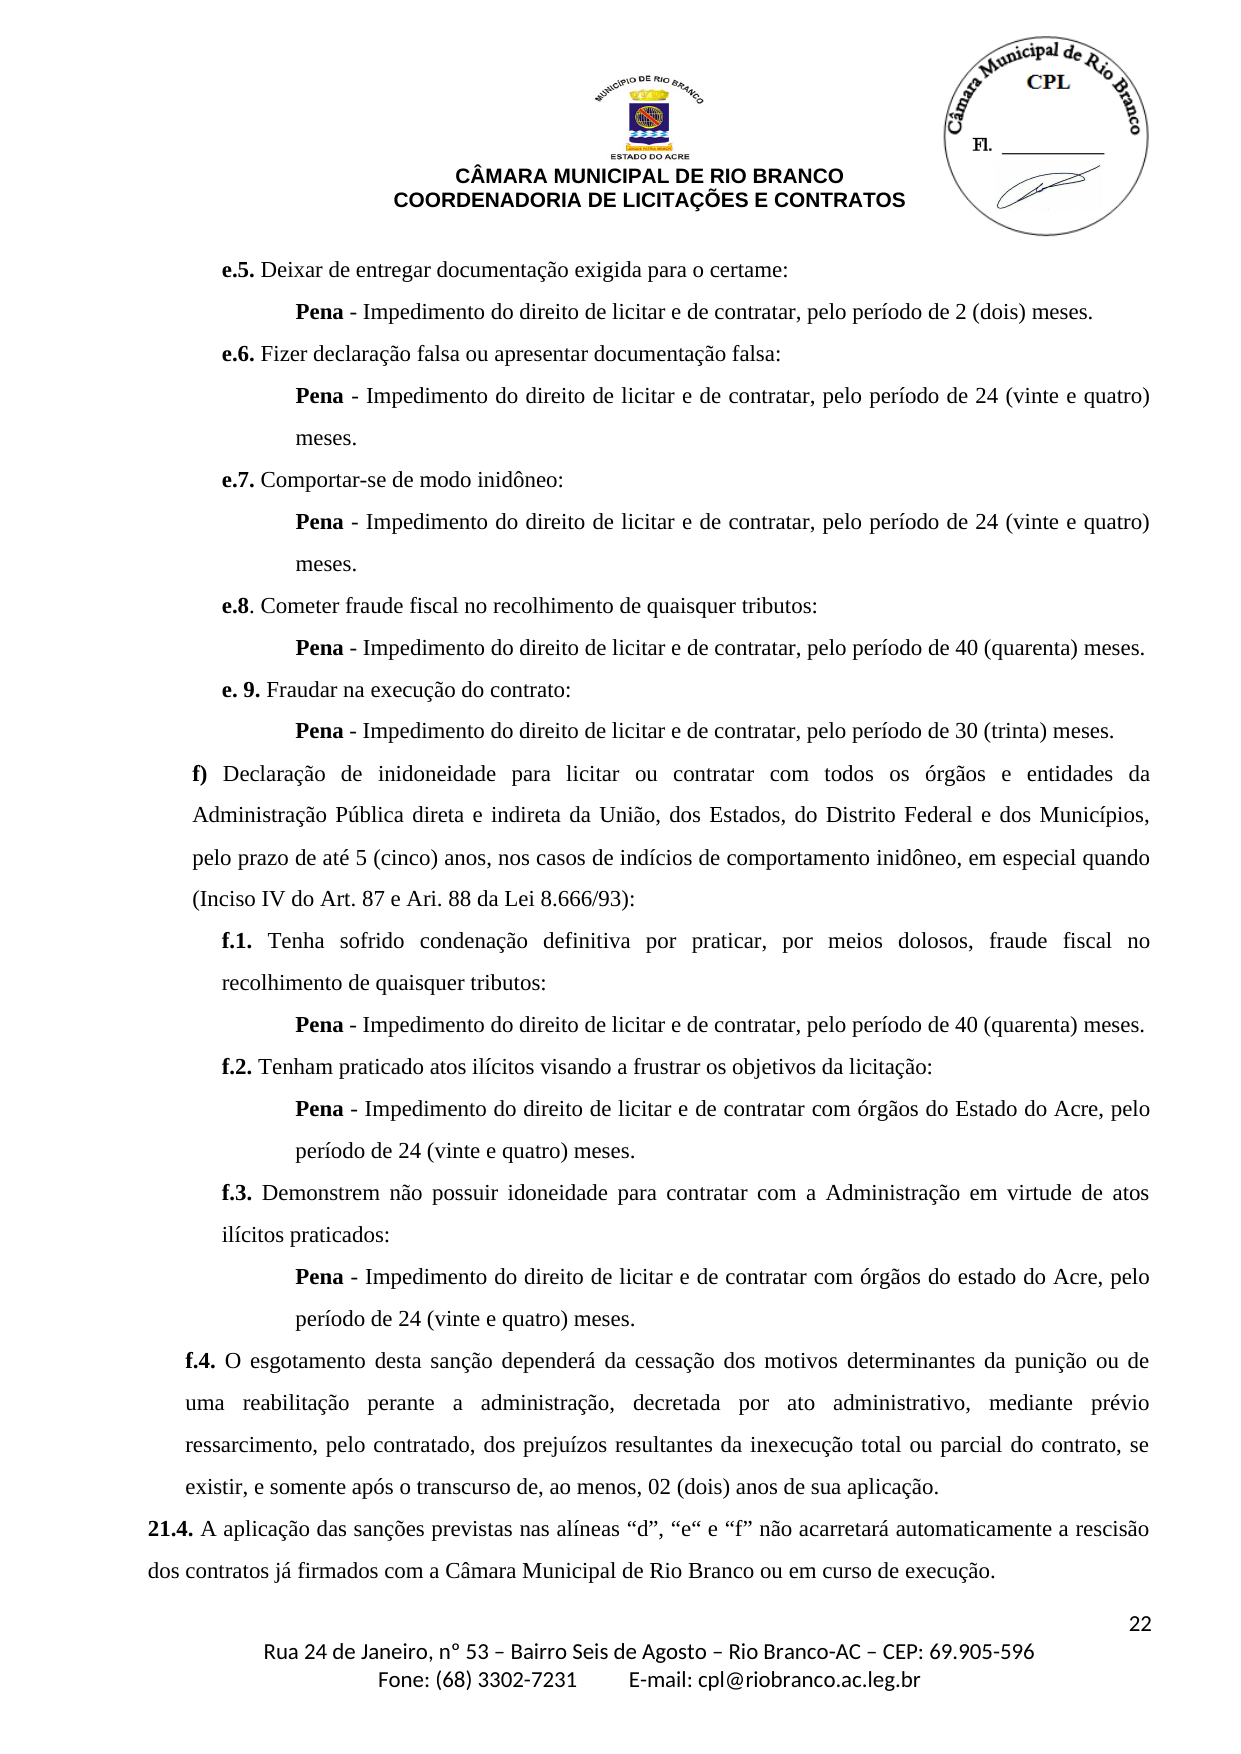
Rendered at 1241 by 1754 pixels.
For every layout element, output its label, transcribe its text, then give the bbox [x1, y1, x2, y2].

text f) Declaração de inidoneidade para licitar ou contratar com todos os órgãos e entidades da Administração Pública direta e indireta da União, dos Estados, do Distrito Federal e dos Municípios, pelo prazo de até 5 (cinco) anos, nos casos de indícios de comportamento inidôneo, em especial quando (Inciso IV do Art. 87 e Ari. 88 da Lei 8.666/93): [192, 873, 1152, 1041]
text f.3. Demonstrem não possuir idoneidade para contratar com a Administração em virtude de atos ilícitos praticados: [222, 1293, 1152, 1377]
text e.4. Falhar na execução do contrato: [222, 286, 1152, 328]
picture [938, 27, 1158, 242]
text Pena - Impedimento do direito de licitar e de contratar, pelo período de 40 (quarenta) meses. [295, 747, 1152, 789]
text e. 9. Fraudar na execução do contrato: [222, 789, 1152, 831]
picture [593, 73, 706, 164]
text Pena - Impedimento do direito de licitar e de contratar, pelo período de 4 (quatro) meses. [295, 244, 1152, 286]
text e.5. Deixar de entregar documentação exigida para o certame: [222, 369, 1152, 412]
text Pena - Impedimento do direito de licitar e de contratar com órgãos do estado do Acre, pelo período de 24 (vinte e quatro) meses. [295, 1377, 1152, 1461]
text e.6. Fizer declaração falsa ou apresentar documentação falsa: [222, 453, 1152, 496]
text Pena - Impedimento do direito de licitar e de contratar com órgãos do Estado do Acre, pelo período de 24 (vinte e quatro) meses. [295, 1209, 1152, 1293]
text Pena - Impedimento do direito de licitar e de contratar, pelo período de 24 (vinte e quatro) meses. [295, 496, 1152, 579]
text f.1. Tenha sofrido condenação definitiva por praticar, por meios dolosos, fraude fiscal no recolhimento de quaisquer tributos: [222, 1041, 1152, 1125]
text Pena - Impedimento do direito de licitar e de contratar, pelo período de 2 (dois) meses. [295, 412, 1152, 453]
text Pena - Impedimento do direito de licitar e de contratar, pelo período de 30 (trinta) meses. [295, 831, 1152, 873]
text e.7. Comportar-se de modo inidôneo: [222, 579, 1152, 621]
text Pena - Impedimento do direito de licitar e de contratar, pelo período de 24 (vinte e quatro) meses. [295, 621, 1152, 705]
text e.8. Cometer fraude fiscal no recolhimento de quaisquer tributos: [222, 705, 1152, 747]
text f.2. Tenham praticado atos ilícitos visando a frustrar os objetivos da licitação: [222, 1167, 1152, 1209]
text Pena - Impedimento do direito de licitar e de contratar, pelo período de 4 (quatro) meses. [295, 328, 1152, 369]
text Pena - Impedimento do direito de licitar e de contratar, pelo período de 40 (quarenta) meses. [295, 1125, 1152, 1167]
